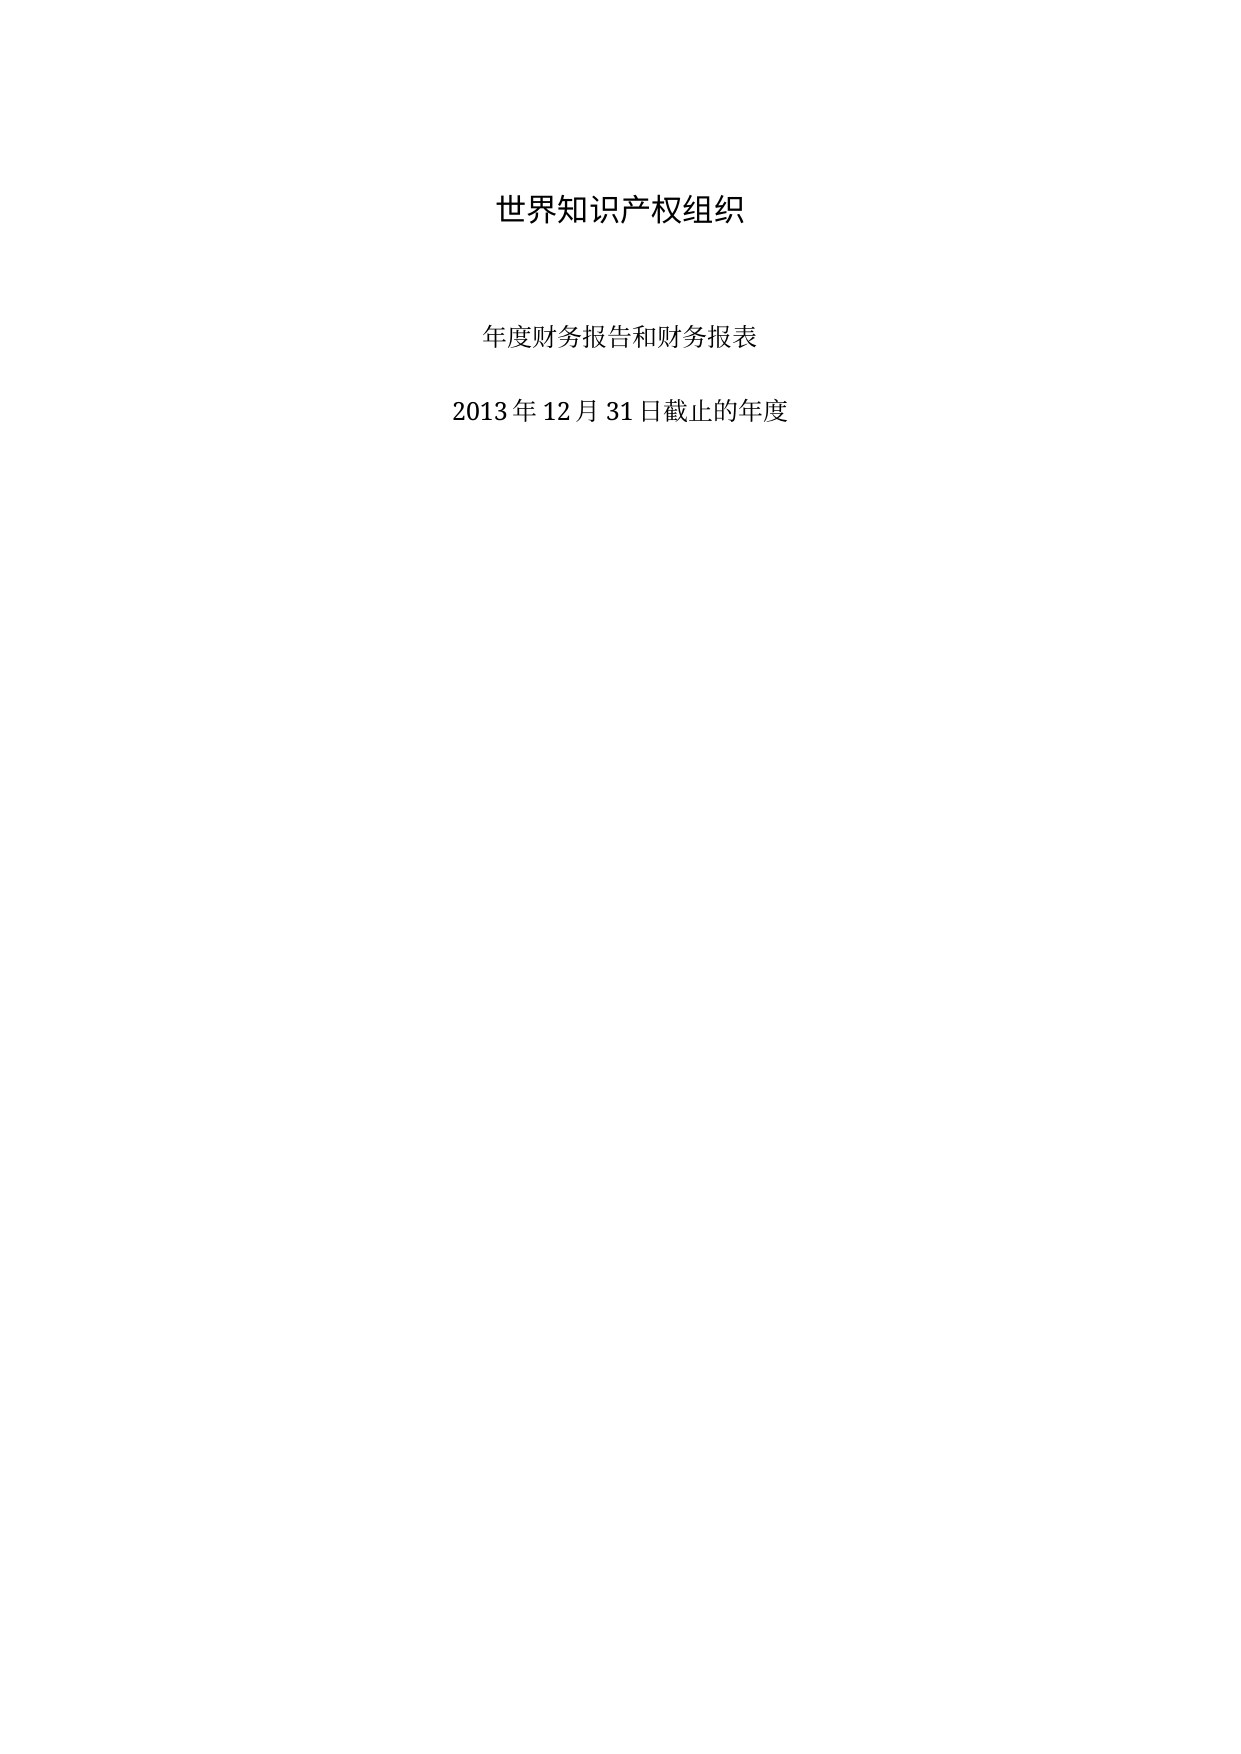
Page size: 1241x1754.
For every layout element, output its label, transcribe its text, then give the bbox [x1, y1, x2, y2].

text 年度财务报告和财务报表 [130, 318, 1110, 354]
text 2013年12月31日截止的年度 [130, 391, 1110, 427]
subtitle 世界知识产权组织 [130, 185, 1110, 230]
